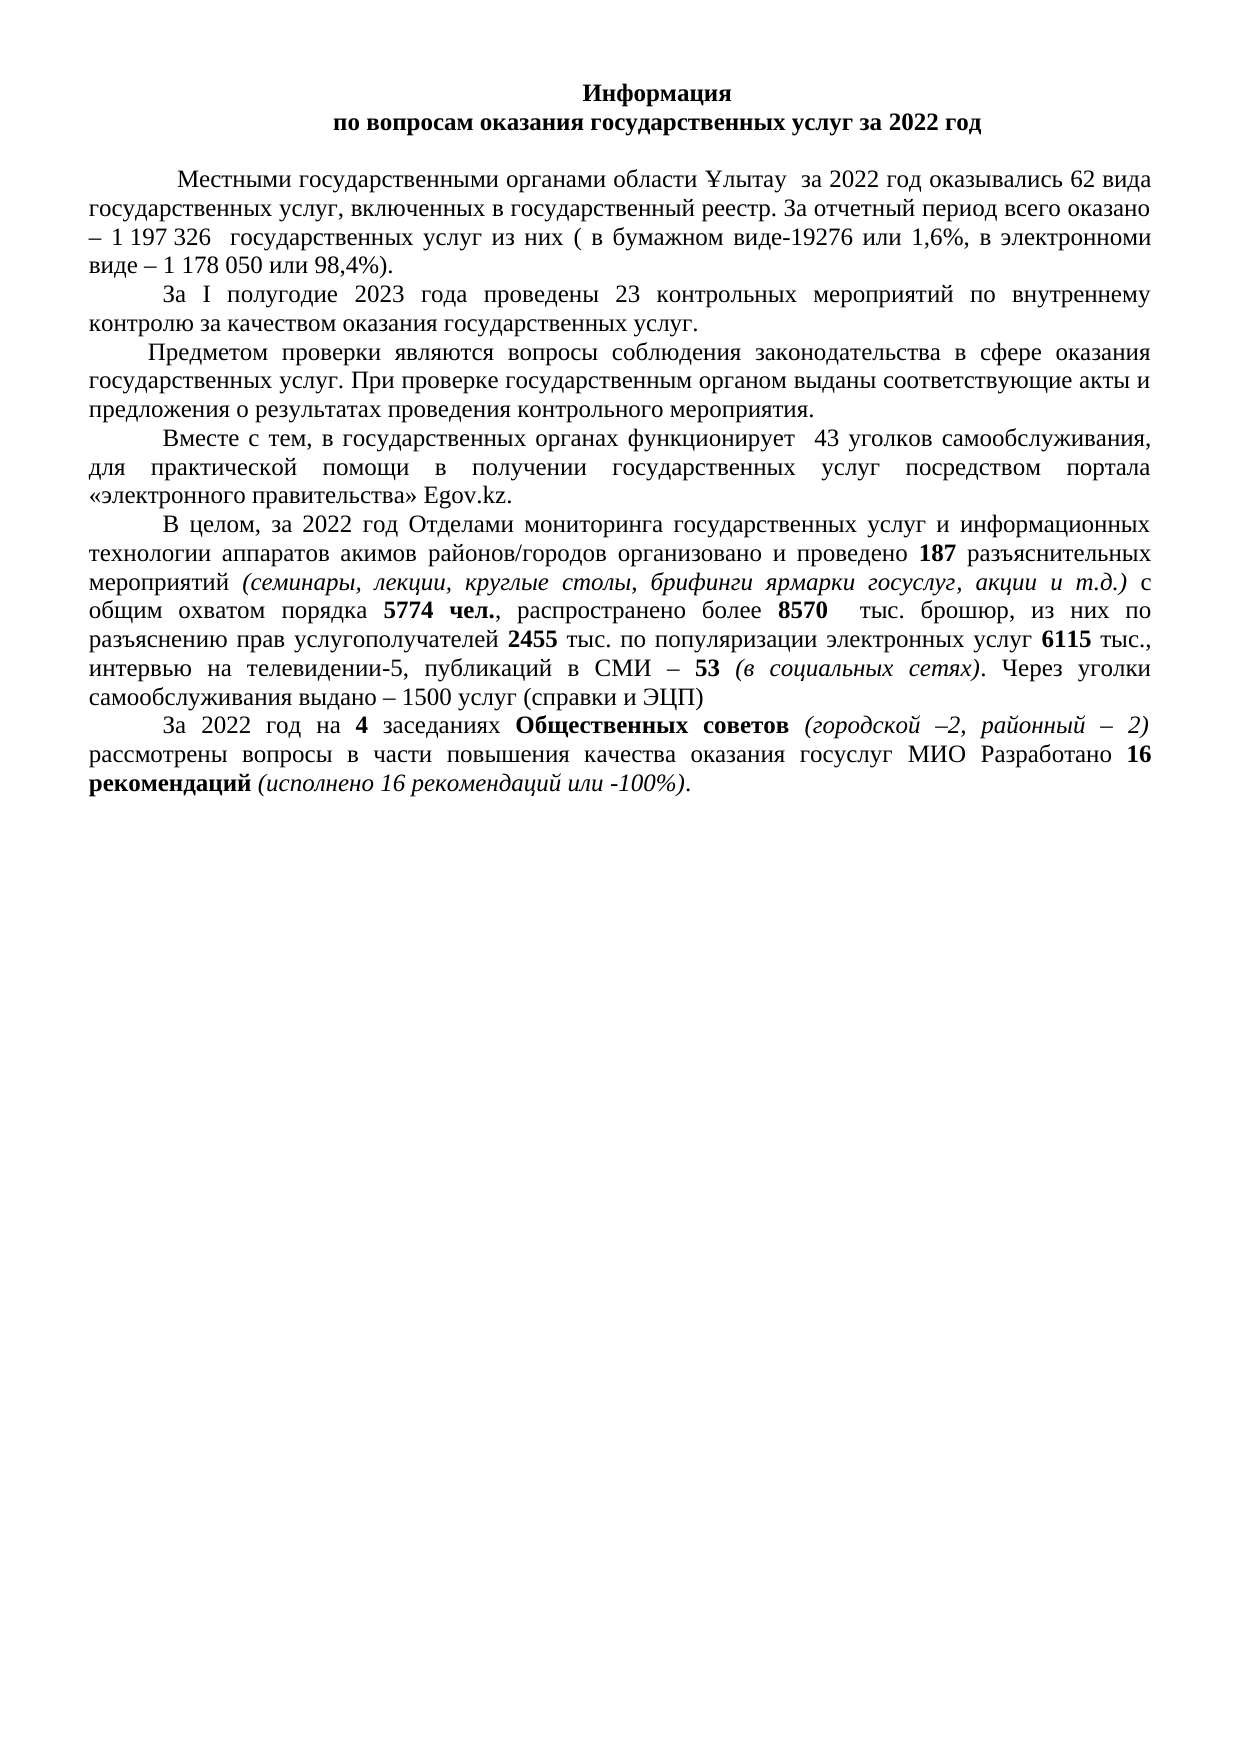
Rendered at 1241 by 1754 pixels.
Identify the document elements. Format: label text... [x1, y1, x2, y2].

text За І полугодие 2023 года проведены 23 контрольных мероприятий по внутреннему контролю за качеством оказания государственных услуг. [89, 279, 1152, 337]
text Предметом проверки являются вопросы соблюдения законодательства в сфере оказания государственных услуг. При проверке государственным органом выданы соответствующие акты и предложения о результатах проведения контрольного мероприятия. [89, 337, 1152, 423]
text В целом, за 2022 год Отделами мониторинга государственных услуг и информационных технологии аппаратов акимов районов/городов организовано и проведено 187 разъяснительных мероприятий (семинары, лекции, круглые столы, брифинги ярмарки госуслуг, акции и т.д.) с общим охватом порядка 5774 чел., распространено более 8570 тыс. брошюр, из них по разъяснению прав услугополучателей 2455 тыс. по популяризации электронных услуг 6115 тыс., интервью на телевидении-5, публикаций в СМИ – 53 (в социальных сетях). Через уголки самообслуживания выдано – 1500 услуг (справки и ЭЦП) [89, 509, 1152, 710]
text Информация [89, 78, 1152, 107]
text Местными государственными органами области Ұлытау за 2022 год оказывались 62 вида государственных услуг, включенных в государственный реестр. За отчетный период всего оказано – 1 197 326 государственных услуг из них ( в бумажном виде-19276 или 1,6%, в электронноми виде – 1 178 050 или 98,4%). [89, 164, 1152, 279]
text по вопросам оказания государственных услуг за 2022 год [89, 107, 1152, 135]
text За 2022 год на 4 заседаниях Общественных советов (городской –2, районный – 2) рассмотрены вопросы в части повышения качества оказания госуслуг МИО Разработано 16 рекомендаций (исполнено 16 рекомендаций или -100%). [89, 710, 1152, 861]
text Вместе с тем, в государственных органах функционирует 43 уголков самообслуживания, для практической помощи в получении государственных услуг посредством портала «электронного правительства» Egov.kz. [89, 423, 1152, 509]
